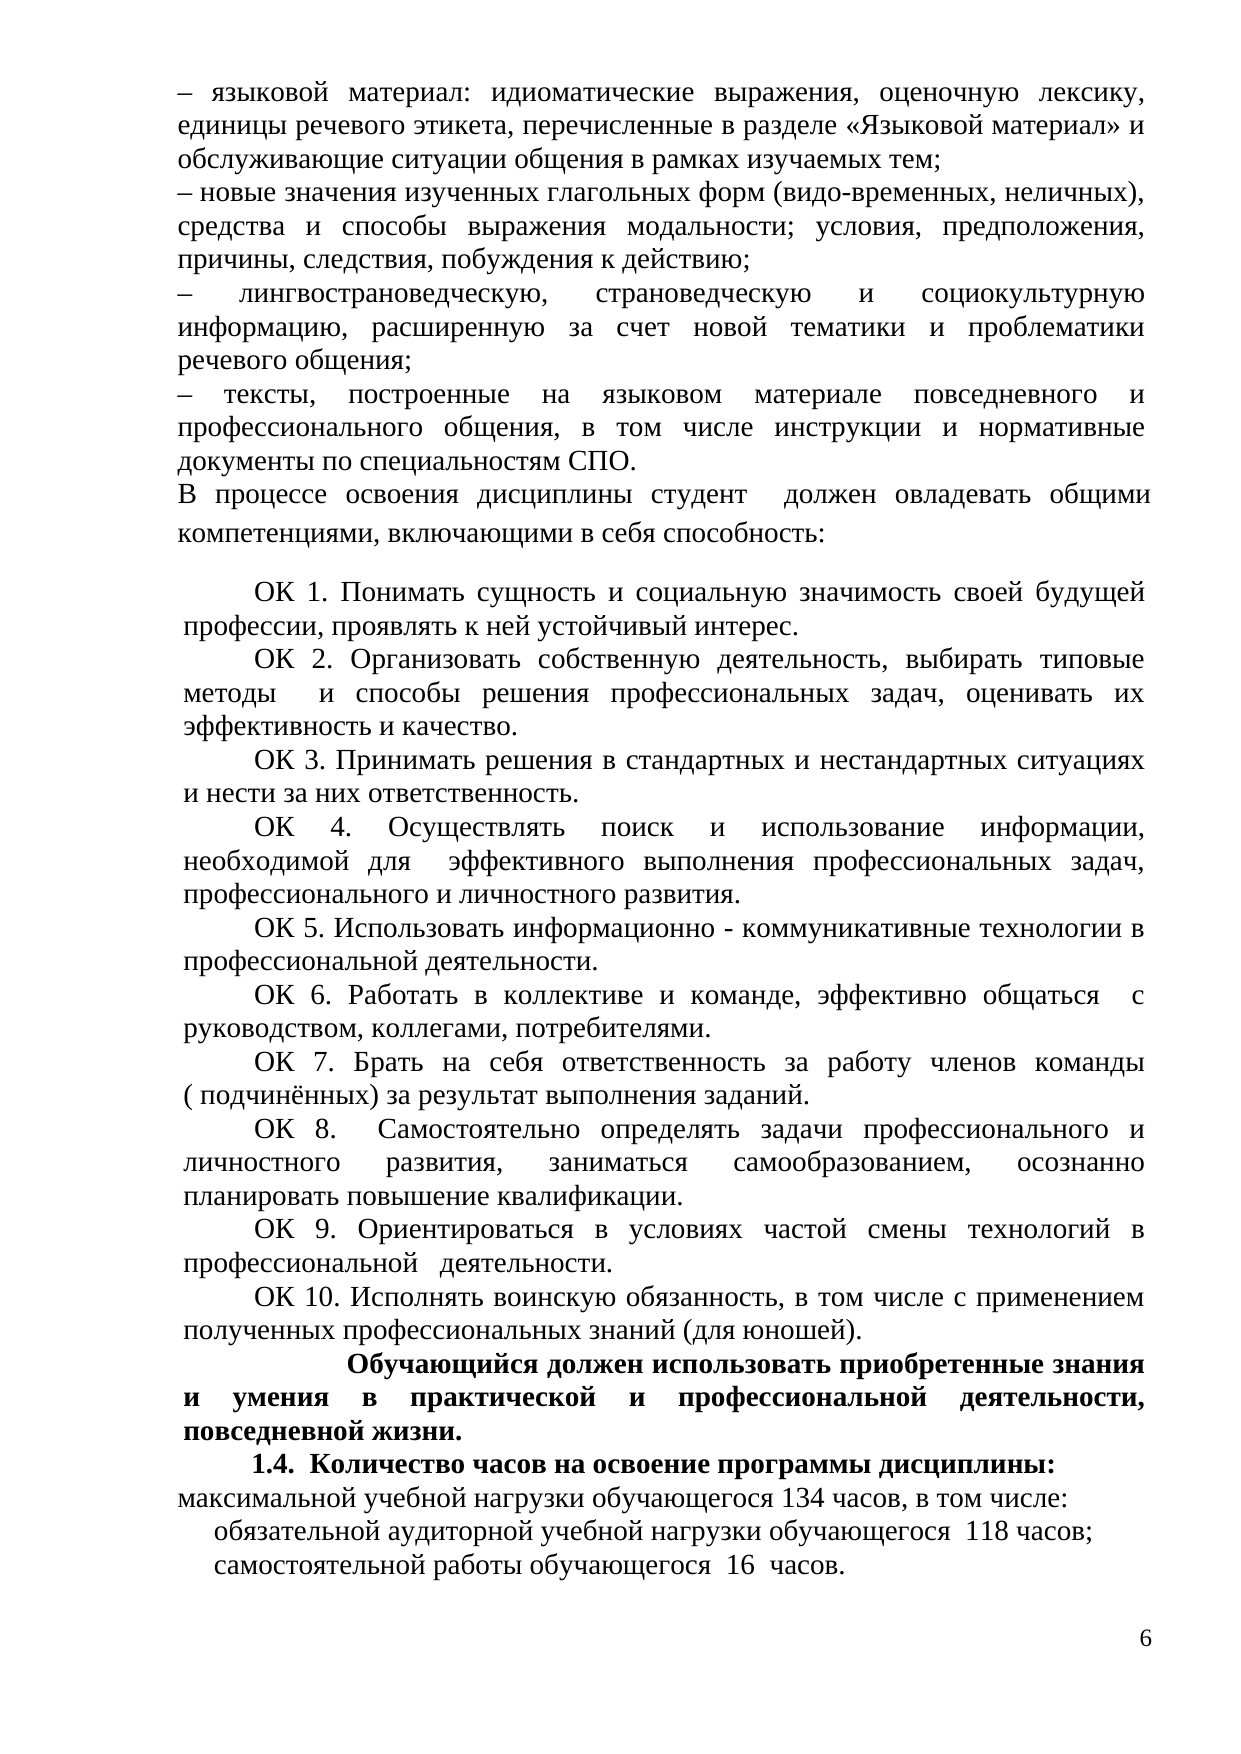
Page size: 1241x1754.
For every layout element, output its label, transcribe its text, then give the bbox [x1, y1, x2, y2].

text – лингвострановедческую, страноведческую и социокультурную информацию, расширенную за счет новой тематики и проблематики речевого общения; [177, 275, 1146, 376]
text ОК 1. Понимать сущность и социальную значимость своей будущей профессии, проявлять к ней устойчивый интерес. [183, 574, 1146, 641]
text максимальной учебной нагрузки обучающегося 134 часов, в том числе: [177, 1480, 1152, 1513]
text ОК 7. Брать на себя ответственность за работу членов команды ( подчинённых) за результат выполнения заданий. [183, 1044, 1146, 1111]
text ОК 3. Принимать решения в стандартных и нестандартных ситуациях и нести за них ответственность. [183, 742, 1146, 809]
text – тексты, построенные на языковом материале повседневного и профессионального общения, в том числе инструкции и нормативные документы по специальностям СПО. [177, 376, 1146, 476]
text ОК 4. Осуществлять поиск и использование информации, необходимой для эффективного выполнения профессиональных задач, профессионального и личностного развития. [183, 809, 1146, 910]
text обязательной аудиторной учебной нагрузки обучающегося 118 часов; [177, 1513, 1152, 1547]
text ОК 8. Самостоятельно определять задачи профессионального и личностного развития, заниматься самообразованием, осознанно планировать повышение квалификации. [183, 1111, 1146, 1212]
text ОК 6. Работать в коллективе и команде, эффективно общаться с руководством, коллегами, потребителями. [183, 977, 1146, 1044]
text Обучающийся должен использовать приобретенные знания и умения в практической и профессиональной деятельности, повседневной жизни. [183, 1346, 1146, 1446]
text самостоятельной работы обучающегося 16 часов. [177, 1547, 1152, 1581]
text ОК 9. Ориентироваться в условиях частой смены технологий в профессиональной деятельности. [183, 1212, 1146, 1279]
text В процессе освоения дисциплины студент должен овладевать общими компетенциями, включающими в себя способность: [177, 476, 1152, 548]
text ОК 2. Организовать собственную деятельность, выбирать типовые методы и способы решения профессиональных задач, оценивать их эффективность и качество. [183, 641, 1146, 742]
text – языковой материал: идиоматические выражения, оценочную лексику, единицы речевого этикета, перечисленные в разделе «Языковой материал» и обслуживающие ситуации общения в рамках изучаемых тем; [177, 74, 1146, 174]
text – новые значения изученных глагольных форм (видо-временных, неличных), средства и способы выражения модальности; условия, предположения, причины, следствия, побуждения к действию; [177, 174, 1146, 275]
text ОК 10. Исполнять воинскую обязанность, в том числе с применением полученных профессиональных знаний (для юношей). [183, 1279, 1146, 1346]
text ОК 5. Использовать информационно - коммуникативные технологии в профессиональной деятельности. [183, 910, 1146, 977]
text 1.4. Количество часов на освоение программы дисциплины: [177, 1446, 1152, 1480]
